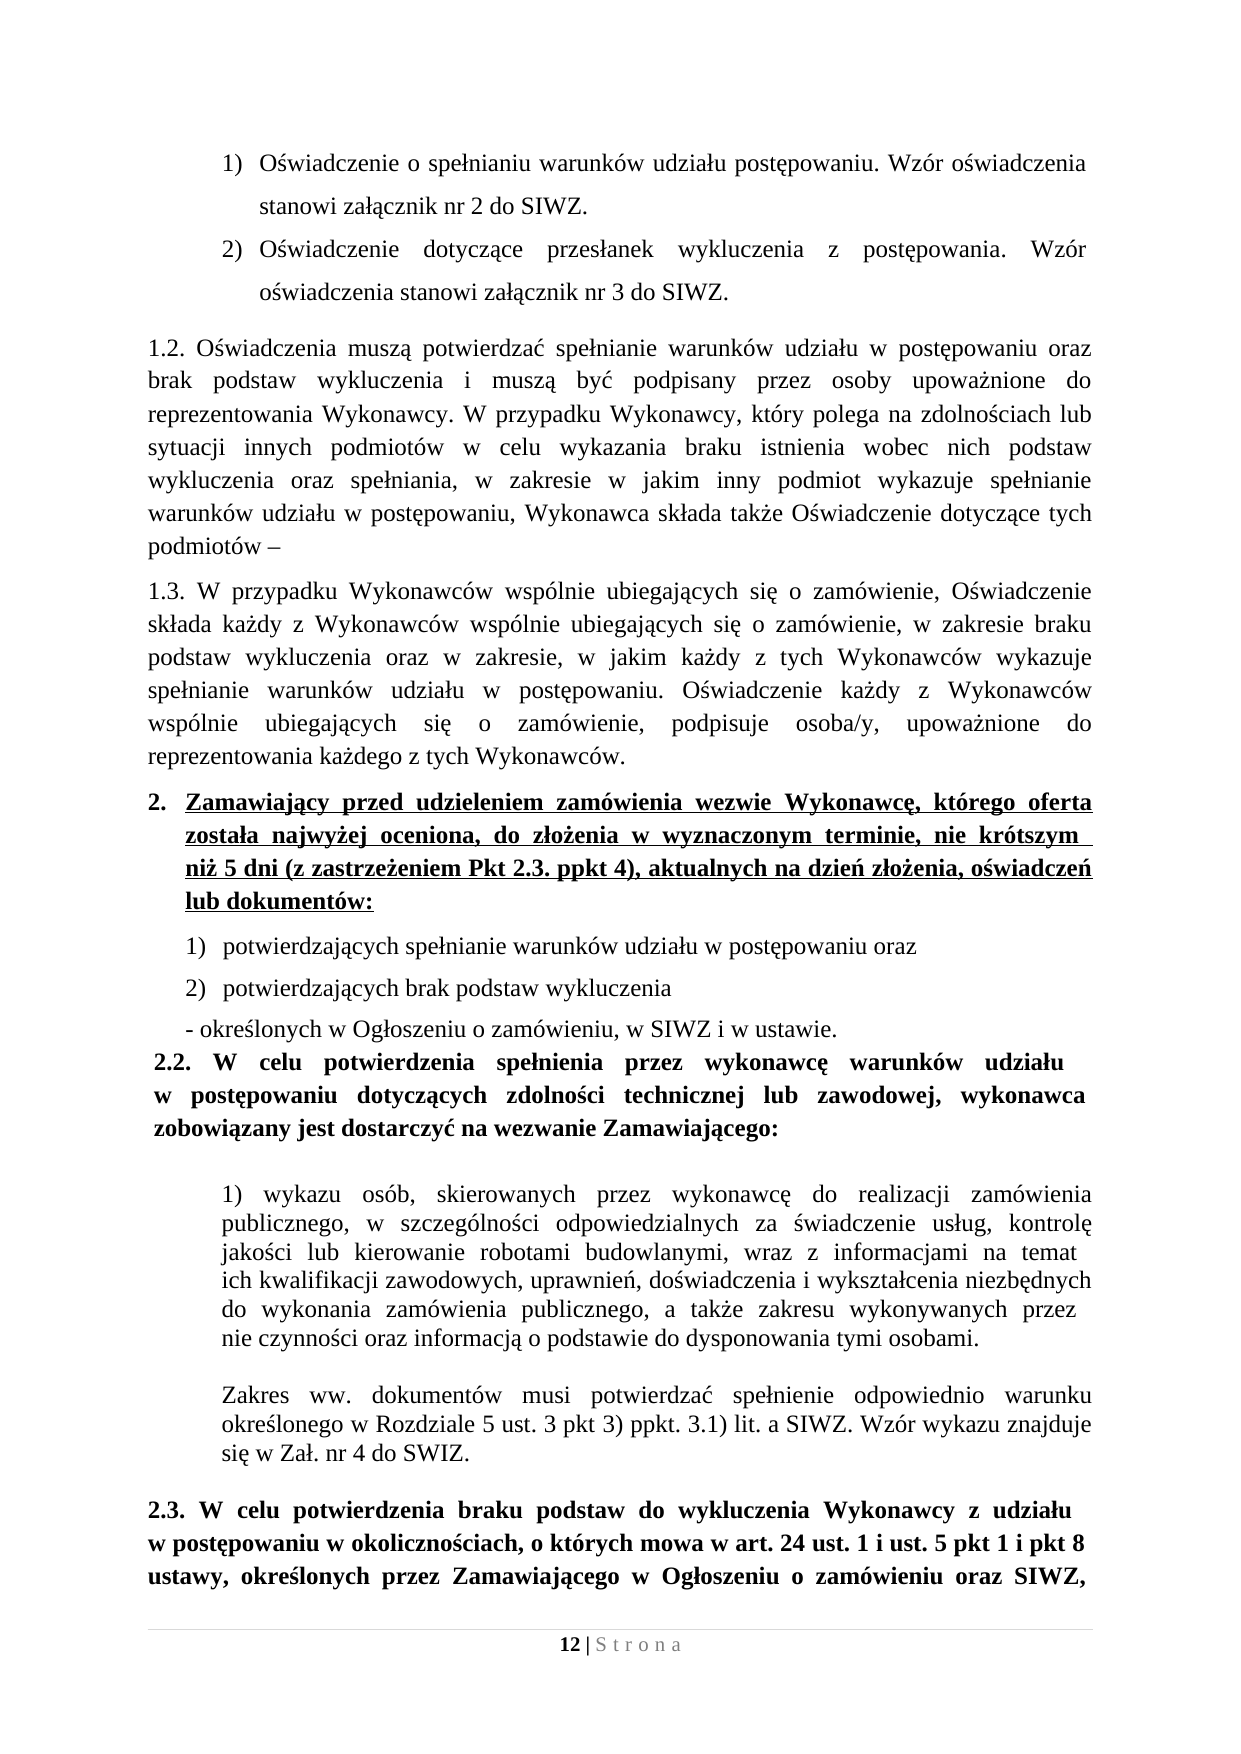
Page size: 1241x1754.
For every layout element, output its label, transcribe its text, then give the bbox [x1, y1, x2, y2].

list potwierdzających spełnianie warunków udziału w postępowaniu oraz [185, 931, 1093, 960]
list potwierdzających brak podstaw wykluczenia [185, 973, 1093, 1001]
list Zamawiający przed udzieleniem zamówienia wezwie Wykonawcę, którego oferta została najwyżej oceniona, do złożenia w wyznaczonym terminie, nie krótszym niż 5 dni (z zastrzeżeniem Pkt 2.3. ppkt 4), aktualnych na dzień złożenia, oświadczeń lub dokumentów: [148, 787, 1093, 915]
text 1) wykazu osób, skierowanych przez wykonawcę do realizacji zamówienia publicznego, w szczególności odpowiedzialnych za świadczenie usług, kontrolę jakości lub kierowanie robotami budowlanymi, wraz z informacjami na temat ich kwalifikacji zawodowych, uprawnień, doświadczenia i wykształcenia niezbędnych do wykonania zamówienia publicznego, a także zakresu wykonywanych przez nie czynności oraz informacją o podstawie do dysponowania tymi osobami. [221, 1179, 1093, 1352]
text 1.2. Oświadczenia muszą potwierdzać spełnianie warunków udziału w postępowaniu oraz brak podstaw wykluczenia i muszą być podpisany przez osoby upoważnione do reprezentowania Wykonawcy. W przypadku Wykonawcy, który polega na zdolnościach lub sytuacji innych podmiotów w celu wykazania braku istnienia wobec nich podstaw wykluczenia oraz spełniania, w zakresie w jakim inny podmiot wykazuje spełnianie warunków udziału w postępowaniu, Wykonawca składa także Oświadczenie dotyczące tych podmiotów – [148, 333, 1093, 559]
text 1.3. W przypadku Wykonawców wspólnie ubiegających się o zamówienie, Oświadczenie składa każdy z Wykonawców wspólnie ubiegających się o zamówienie, w zakresie braku podstaw wykluczenia oraz w zakresie, w jakim każdy z tych Wykonawców wykazuje spełnianie warunków udziału w postępowaniu. Oświadczenie każdy z Wykonawców wspólnie ubiegających się o zamówienie, podpisuje osoba/y, upoważnione do reprezentowania każdego z tych Wykonawców. [148, 576, 1093, 770]
list Oświadczenie o spełnianiu warunków udziału postępowaniu. Wzór oświadczenia stanowi załącznik nr 2 do SIWZ. [222, 148, 1087, 219]
list Oświadczenie dotyczące przesłanek wykluczenia z postępowania. Wzór oświadczenia stanowi załącznik nr 3 do SIWZ. [222, 234, 1087, 306]
text Zakres ww. dokumentów musi potwierdzać spełnienie odpowiednio warunku określonego w Rozdziale 5 ust. 3 pkt 3) ppkt. 3.1) lit. a SIWZ. Wzór wykazu znajduje się w Zał. nr 4 do SWIZ. [221, 1380, 1093, 1467]
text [148, 1495, 1087, 1590]
text 2.2. W celu potwierdzenia spełnienia przez wykonawcę warunków udziału w postępowaniu dotyczących zdolności technicznej lub zawodowej, wykonawca zobowiązany jest dostarczyć na wezwanie Zamawiającego: [153, 1047, 1087, 1142]
text - określonych w Ogłoszeniu o zamówieniu, w SIWZ i w ustawie. [185, 1014, 1093, 1043]
